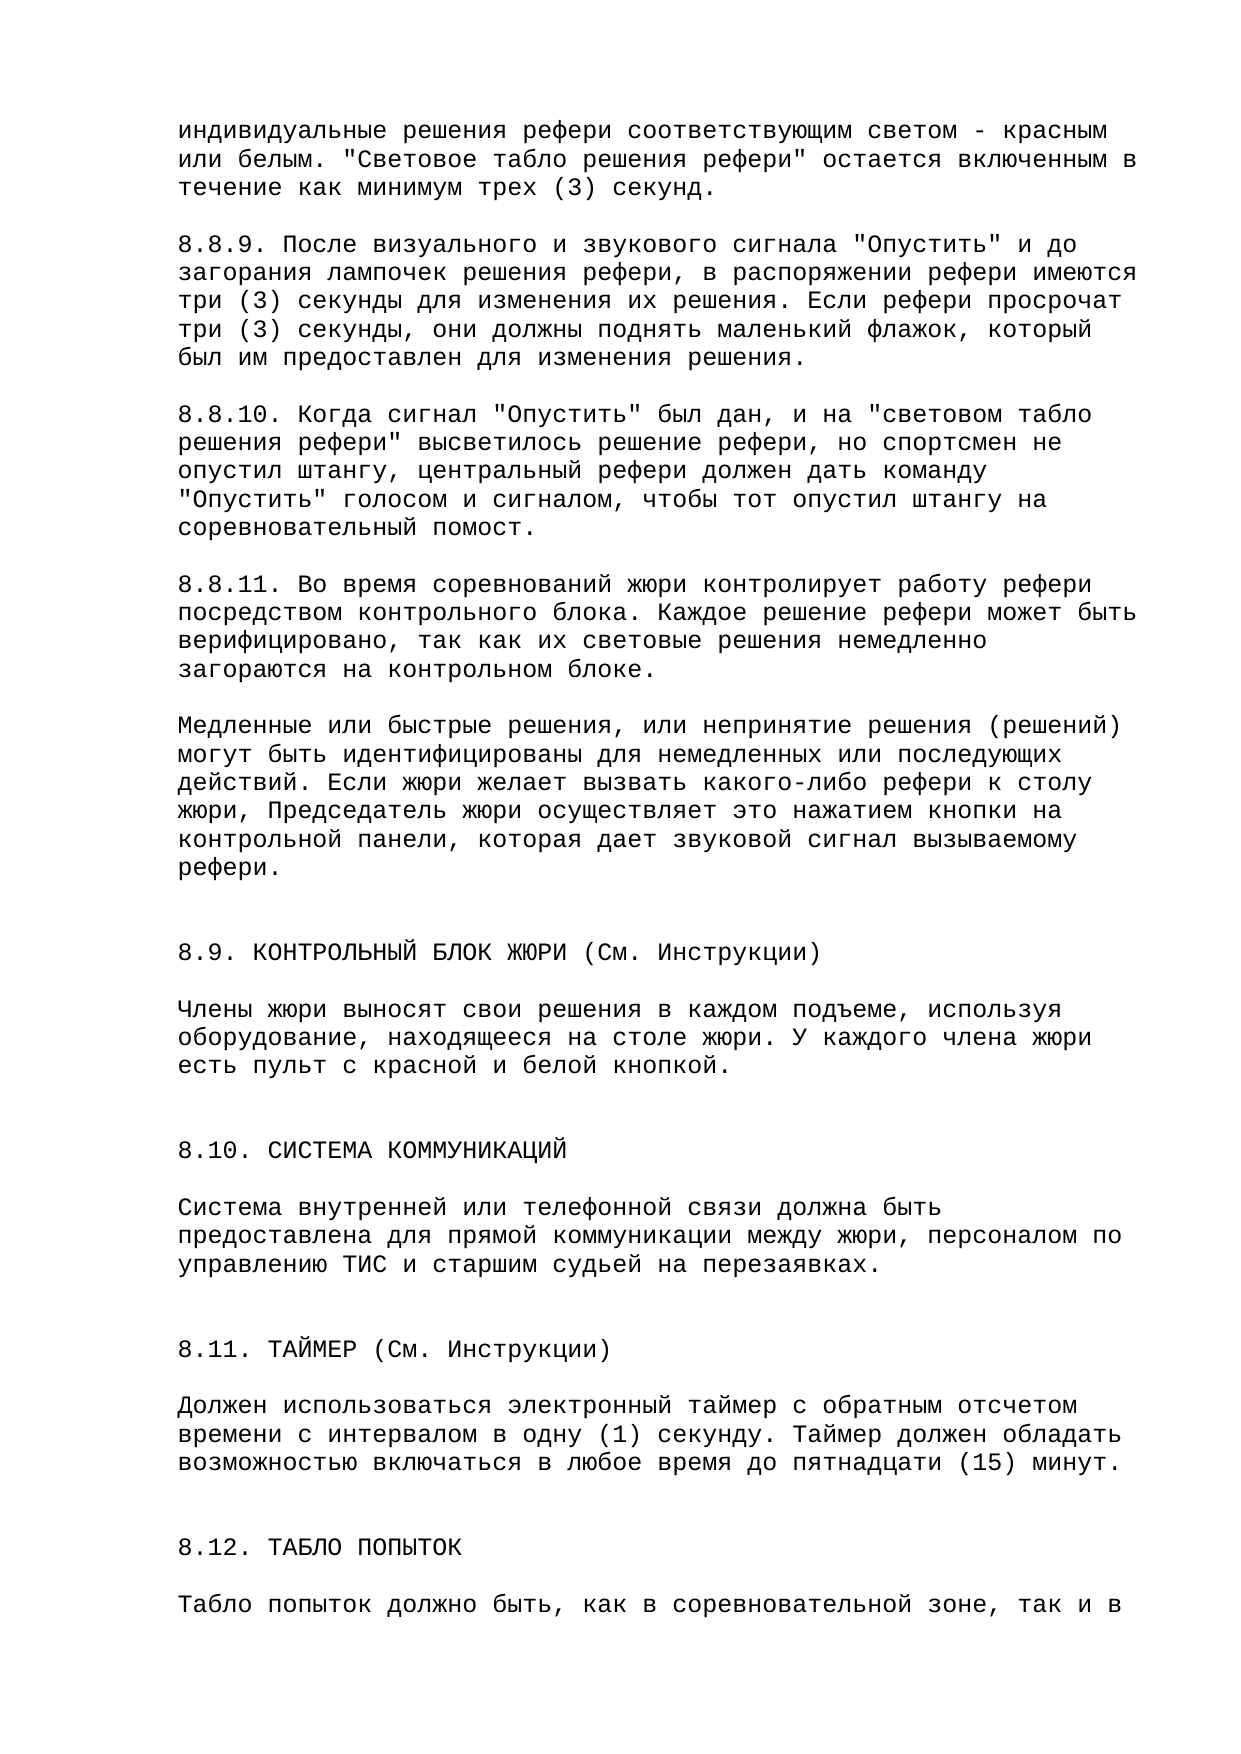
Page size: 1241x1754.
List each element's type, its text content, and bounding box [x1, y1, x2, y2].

text Члены жюри выносят свои решения в каждом подъеме, используя оборудование, находящееся на столе жюри. У каждого члена жюри есть пульт с красной и белой кнопкой. [177, 968, 1152, 1081]
text 8.10. СИСТЕМА КОММУНИКАЦИЙ [177, 1110, 1152, 1166]
text 8.8.11. Во время соревнований жюри контролирует работу рефери посредством контрольного блока. Каждое решение рефери может быть верифицировано, так как их световые решения немедленно загораются на контрольном блоке. [177, 543, 1152, 685]
text Система внутренней или телефонной связи должна быть предоставлена для прямой коммуникации между жюри, персоналом по управлению ТИС и старшим судьей на перезаявках. [177, 1166, 1152, 1280]
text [177, 1563, 1152, 1620]
text 8.11. ТАЙМЕР (См. Инструкции) [177, 1308, 1152, 1365]
text Должен использоваться электронный таймер с обратным отсчетом времени с интервалом в одну (1) секунду. Таймер должен обладать возможностью включаться в любое время до пятнадцати (15) минут. [177, 1365, 1152, 1478]
text Медленные или быстрые решения, или непринятие решения (решений) могут быть идентифицированы для немедленных или последующих действий. Если жюри желает вызвать какого-либо рефери к столу жюри, Председатель жюри осуществляет это нажатием кнопки на контрольной панели, которая дает звуковой сигнал вызываемому рефери. [177, 685, 1152, 883]
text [177, 118, 1152, 203]
text 8.8.10. Когда сигнал "Опустить" был дан, и на "световом табло решения рефери" высветилось решение рефери, но спортсмен не опустил штангу, центральный рефери должен дать команду "Опустить" голосом и сигналом, чтобы тот опустил штангу на соревновательный помост. [177, 373, 1152, 543]
text 8.12. ТАБЛО ПОПЫТОК [177, 1506, 1152, 1563]
text 8.9. КОНТРОЛЬНЫЙ БЛОК ЖЮРИ (См. Инструкции) [177, 911, 1152, 968]
text 8.8.9. После визуального и звукового сигнала "Опустить" и до загорания лампочек решения рефери, в распоряжении рефери имеются три (3) секунды для изменения их решения. Если рефери просрочат три (3) секунды, они должны поднять маленький флажок, который был им предоставлен для изменения решения. [177, 203, 1152, 373]
